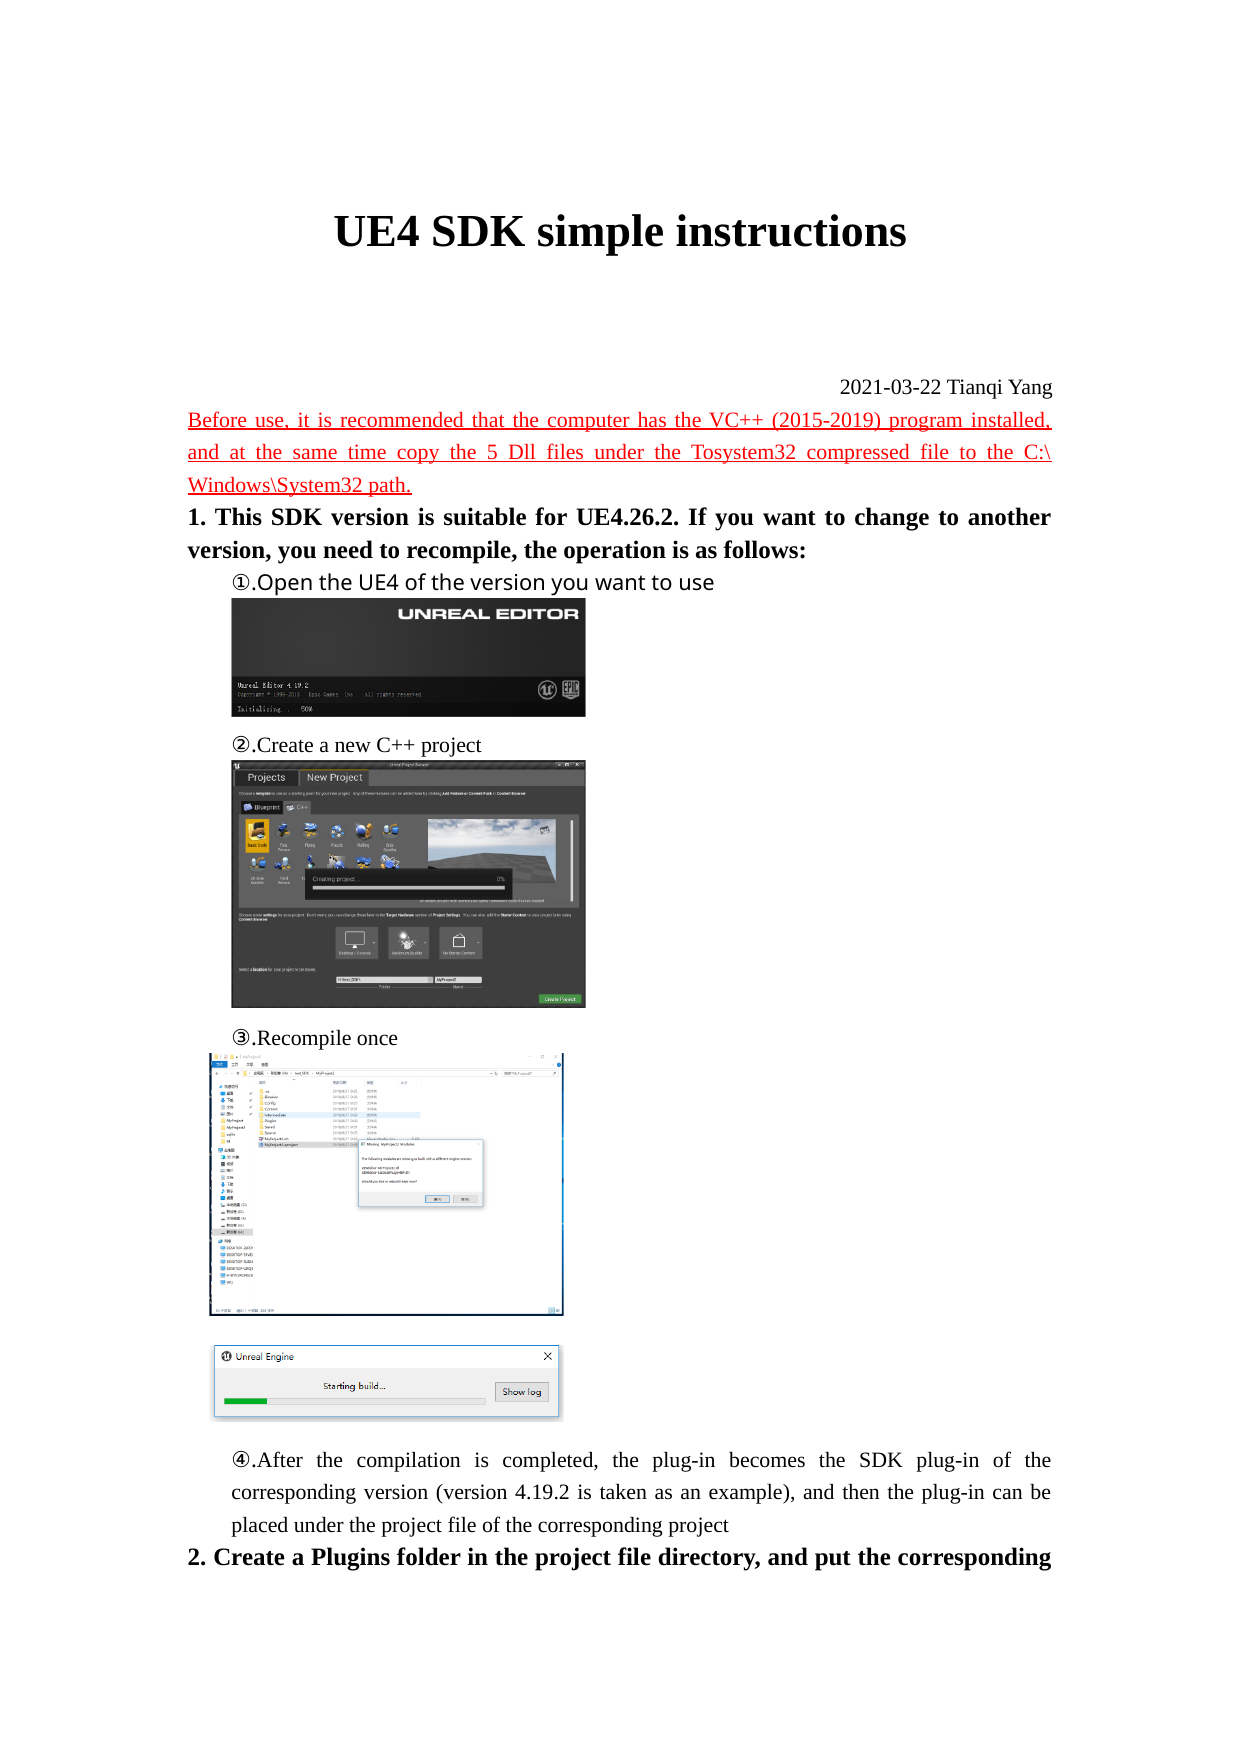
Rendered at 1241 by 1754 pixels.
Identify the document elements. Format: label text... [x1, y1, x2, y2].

text 1. This SDK version is suitable for UE4.26.2. If you want to change to another version, you need to recompile, the operation is as follows: [187, 501, 1053, 566]
picture [209, 1053, 564, 1316]
subtitle UE4 SDK simple instructions [187, 197, 1053, 262]
text 2021-03-22 Tianqi Yang [187, 371, 1053, 403]
picture [231, 760, 586, 1008]
list ②.Create a new C++ project [231, 728, 1053, 761]
picture [209, 1345, 564, 1422]
text Before use, it is recommended that the computer has the VC++ (2015-2019) program installed, and at the same time copy the 5 Dll files under the Tosystem32 compressed file to the C:\Windows\System32 path. [187, 403, 1053, 501]
list ③.Recompile once [231, 1021, 1053, 1053]
list ①.Open the UE4 of the version you want to use [231, 566, 1053, 598]
picture [231, 598, 586, 717]
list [187, 1541, 1053, 1573]
list ④.After the compilation is completed, the plug-in becomes the SDK plug-in of the corresponding version (version 4.19.2 is taken as an example), and then the plug-in can be placed under the project file of the corresponding project [231, 1443, 1053, 1541]
